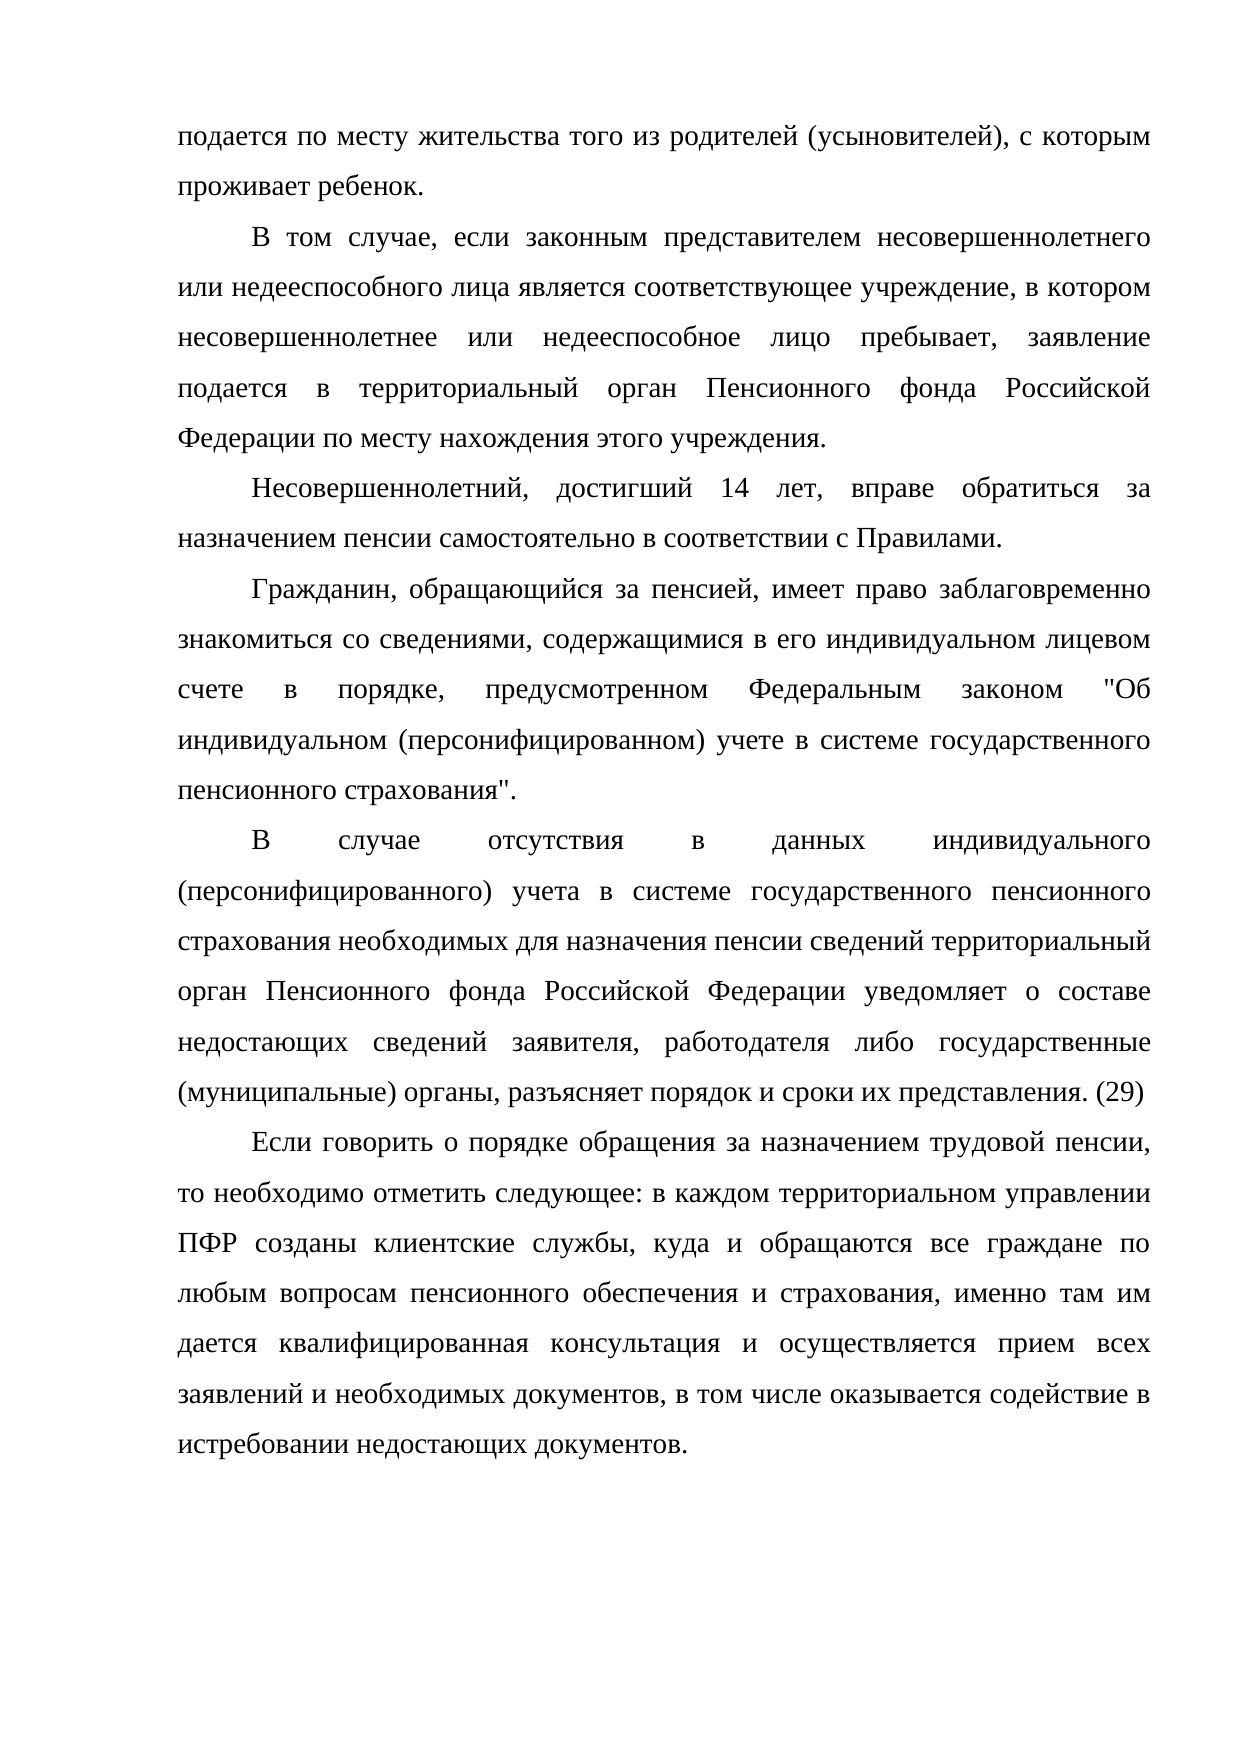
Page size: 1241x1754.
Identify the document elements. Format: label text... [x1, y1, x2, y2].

text В случае отсутствия в данных индивидуального (персонифицированного) учета в системе государственного пенсионного страхования необходимых для назначения пенсии сведений территориальный орган Пенсионного фонда Российской Федерации уведомляет о составе недостающих сведений заявителя, работодателя либо государственные (муниципальные) органы, разъясняет порядок и сроки их представления. (29) [177, 822, 1152, 1108]
text Несовершеннолетний, достигший 14 лет, вправе обратиться за назначением пенсии самостоятельно в соответствии с Правилами. [177, 470, 1152, 554]
text Гражданин, обращающийся за пенсией, имеет право заблаговременно знакомиться со сведениями, содержащимися в его индивидуальном лицевом счете в порядке, предусмотренном Федеральным законом "Об индивидуальном (персонифицированном) учете в системе государственного пенсионного страхования". [177, 571, 1152, 806]
text В том случае, если законным представителем несовершеннолетнего или недееспособного лица является соответствующее учреждение, в котором несовершеннолетнее или недееспособное лицо пребывает, заявление подается в территориальный орган Пенсионного фонда Российской Федерации по месту нахождения этого учреждения. [177, 219, 1152, 453]
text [177, 118, 1152, 202]
text Если говорить о порядке обращения за назначением трудовой пенсии, то необходимо отметить следующее: в каждом территориальном управлении ПФР созданы клиентские службы, куда и обращаются все граждане по любым вопросам пенсионного обеспечения и страхования, именно там им дается квалифицированная консультация и осуществляется прием всех заявлений и необходимых документов, в том числе оказывается содействие в истребовании недостающих документов. [177, 1124, 1152, 1460]
